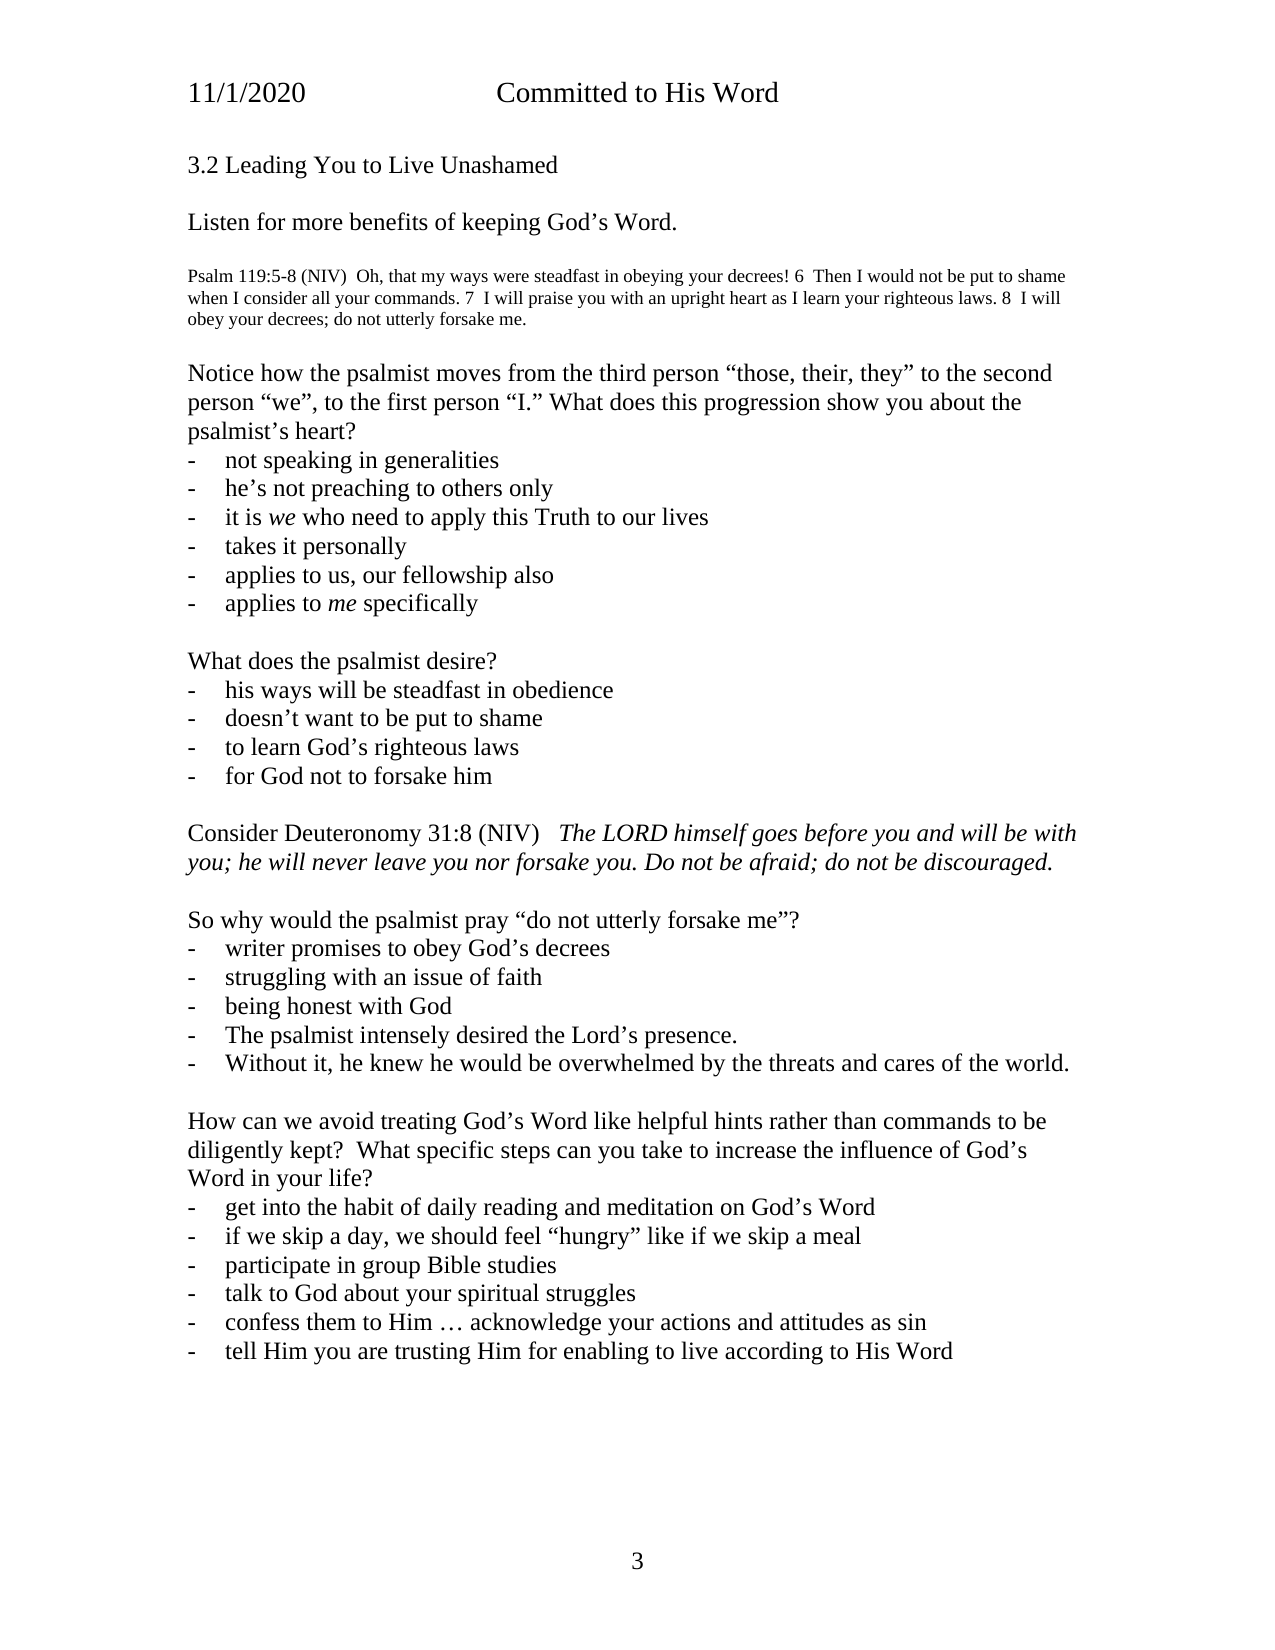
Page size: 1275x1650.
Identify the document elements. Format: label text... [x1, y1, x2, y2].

list applies to us, our fellowship also [187, 560, 1087, 588]
list to learn God’s righteous laws [187, 732, 1087, 761]
text Consider Deuteronomy 31:8 (NIV) The LORD himself goes before you and will be with you; he will never leave you nor forsake you. Do not be afraid; do not be discouraged. [187, 818, 1087, 876]
list The psalmist intensely desired the Lord’s presence. [187, 1020, 1087, 1048]
list doesn’t want to be put to shame [187, 703, 1087, 732]
list Without it, he knew he would be overwhelmed by the threats and cares of the world. [187, 1048, 1087, 1077]
list not speaking in generalities [187, 445, 1087, 473]
list get into the habit of daily reading and meditation on God’s Word [187, 1192, 1087, 1221]
list it is we who need to apply this Truth to our lives [187, 502, 1087, 531]
list if we skip a day, we should feel “hungry” like if we skip a meal [187, 1221, 1087, 1250]
list tell Him you are trusting Him for enabling to live according to His Word [187, 1336, 1087, 1365]
text What does the psalmist desire? [187, 646, 1087, 675]
text 3.2 Leading You to Live Unashamed [187, 150, 1087, 179]
list writer promises to obey God’s decrees [187, 933, 1087, 962]
list he’s not preaching to others only [187, 473, 1087, 502]
text Listen for more benefits of keeping God’s Word. [187, 207, 1087, 236]
list takes it personally [187, 531, 1087, 560]
list participate in group Bible studies [187, 1250, 1087, 1278]
text Psalm 119:5-8 (NIV) Oh, that my ways were steadfast in obeying your decrees! 6 Then I would not be put to shame when I consider all your commands. 7 I will praise you with an upright heart as I learn your righteous laws. 8 I will obey your decrees; do not utterly forsake me. [187, 265, 1087, 330]
text Notice how the psalmist moves from the third person “those, their, they” to the second person “we”, to the first person “I.” What does this progression show you about the psalmist’s heart? [187, 358, 1087, 445]
list talk to God about your spiritual struggles [187, 1278, 1087, 1307]
text How can we avoid treating God’s Word like helpful hints rather than commands to be diligently kept? What specific steps can you take to increase the influence of God’s Word in your life? [187, 1106, 1087, 1192]
list applies to me specifically [187, 588, 1087, 617]
list confess them to Him … acknowledge your actions and attitudes as sin [187, 1307, 1087, 1336]
list for God not to forsake him [187, 761, 1087, 790]
list being honest with God [187, 991, 1087, 1020]
list struggling with an issue of faith [187, 962, 1087, 991]
list his ways will be steadfast in obedience [187, 675, 1087, 703]
text So why would the psalmist pray “do not utterly forsake me”? [187, 905, 1087, 933]
